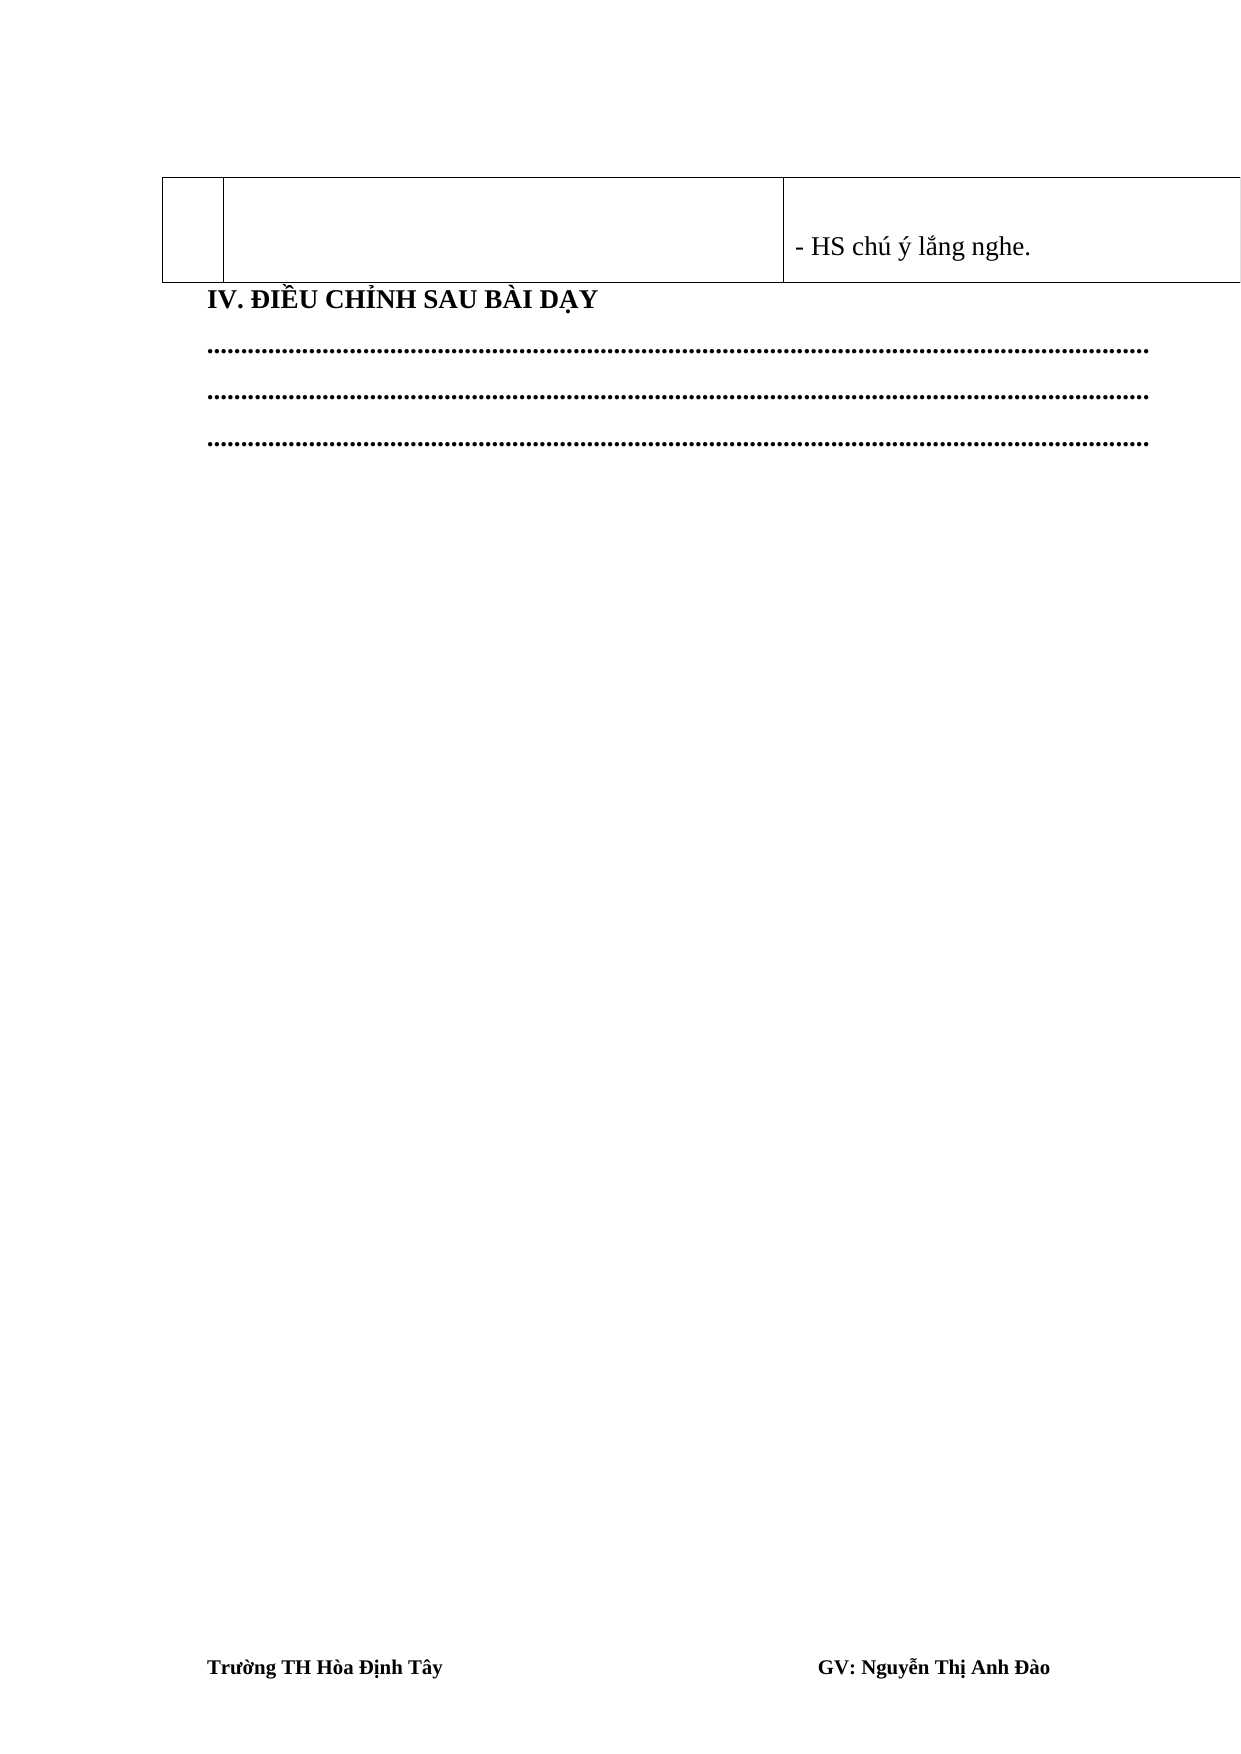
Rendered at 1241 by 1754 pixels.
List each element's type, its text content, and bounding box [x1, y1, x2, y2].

text IV. ĐIỀU CHỈNH SAU BÀI DẠY [207, 283, 1122, 314]
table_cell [784, 178, 1240, 282]
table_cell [224, 178, 783, 282]
table_cell [163, 178, 223, 282]
